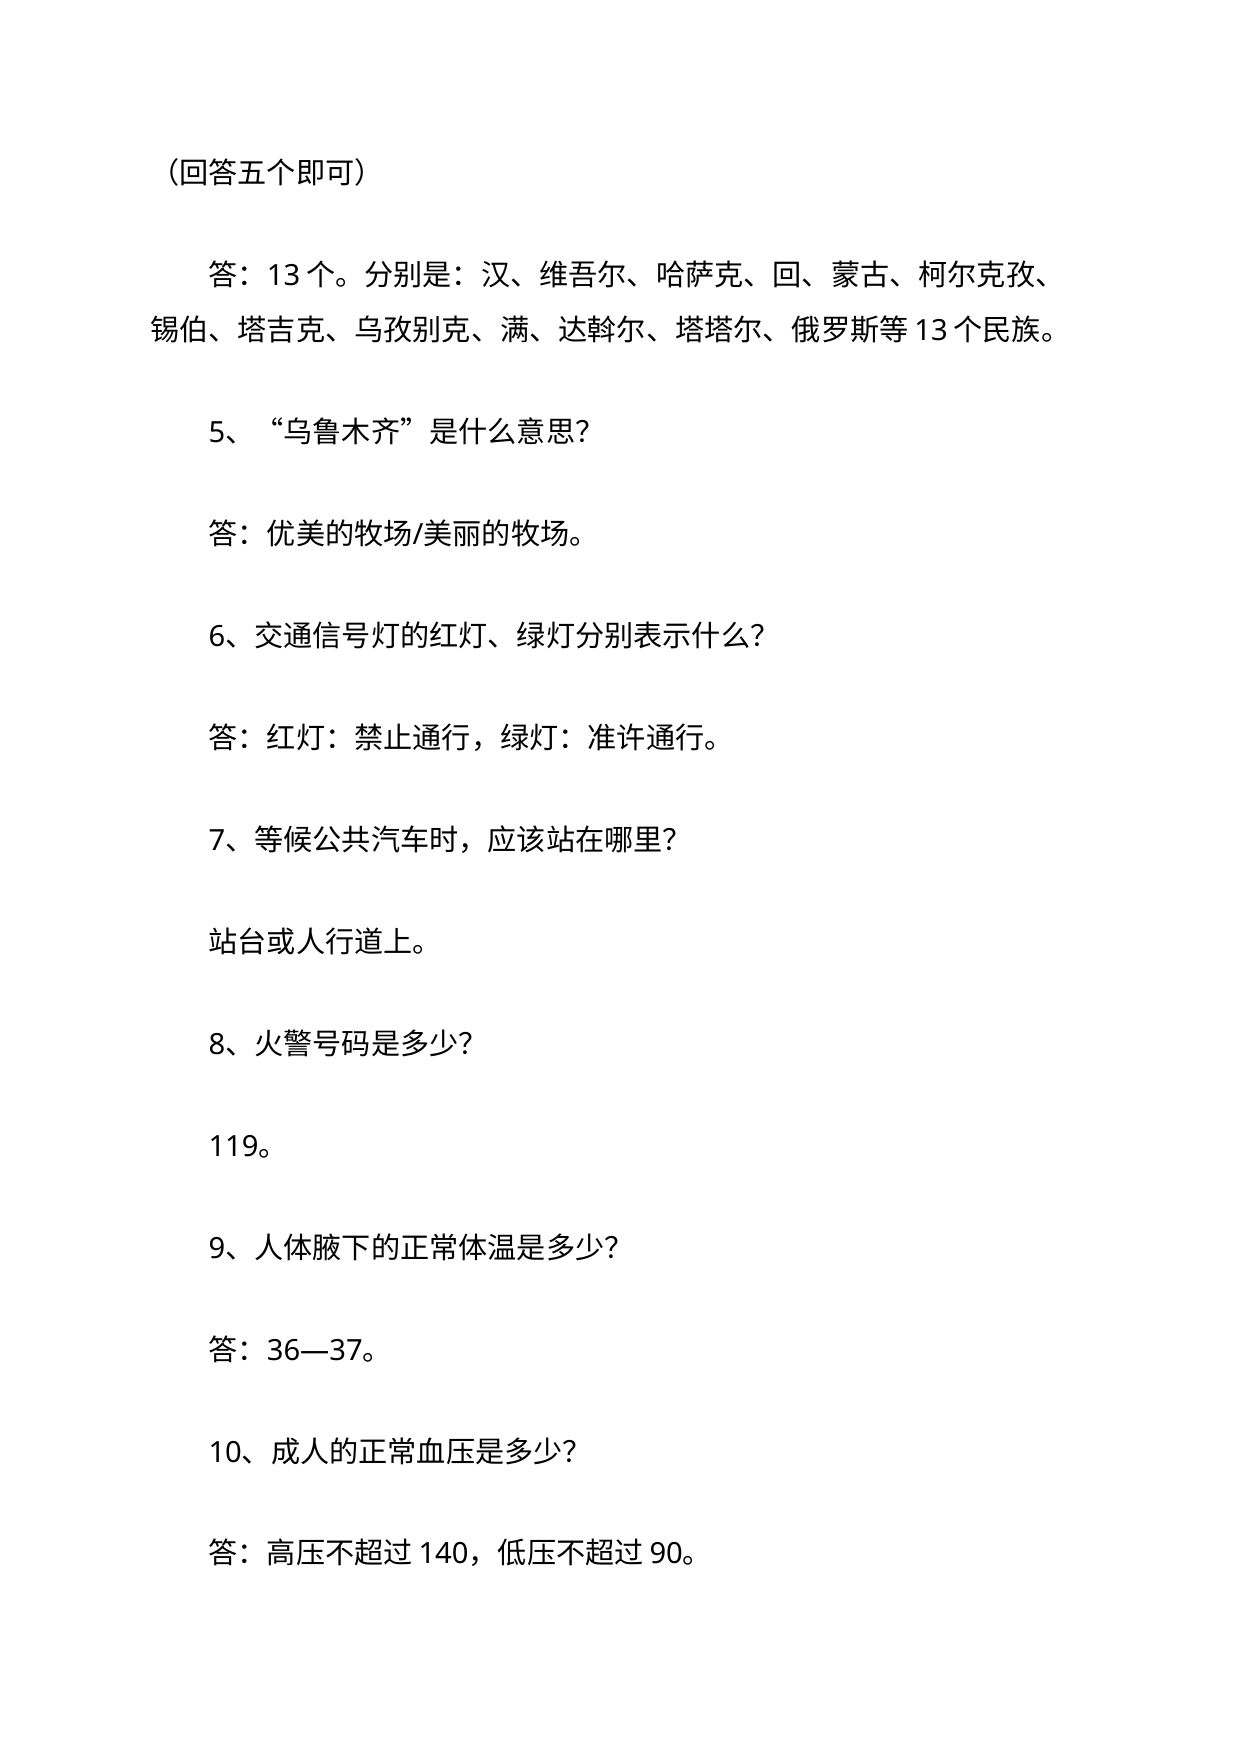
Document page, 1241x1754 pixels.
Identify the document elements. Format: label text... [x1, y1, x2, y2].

text 10、成人的正常血压是多少？ [150, 1428, 1090, 1471]
text 119。 [150, 1122, 1090, 1164]
text 9、人体腋下的正常体温是多少？ [150, 1224, 1090, 1267]
text 6、交通信号灯的红灯、绿灯分别表示什么？ [150, 613, 1090, 655]
text 答：13个。分别是：汉、维吾尔、哈萨克、回、蒙古、柯尔克孜、锡伯、塔吉克、乌孜别克、满、达斡尔、塔塔尔、俄罗斯等13个民族。 [150, 252, 1090, 349]
text 答：高压不超过140，低压不超过90。 [150, 1530, 1090, 1572]
text 答：优美的牧场/美丽的牧场。 [150, 511, 1090, 553]
text 答：红灯：禁止通行，绿灯：准许通行。 [150, 715, 1090, 757]
text 站台或人行道上。 [150, 918, 1090, 961]
text 7、等候公共汽车时，应该站在哪里？ [150, 816, 1090, 859]
text 答：36—37。 [150, 1326, 1090, 1368]
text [150, 150, 1090, 192]
text 8、火警号码是多少？ [150, 1020, 1090, 1063]
text 5、“乌鲁木齐”是什么意思？ [150, 409, 1090, 451]
